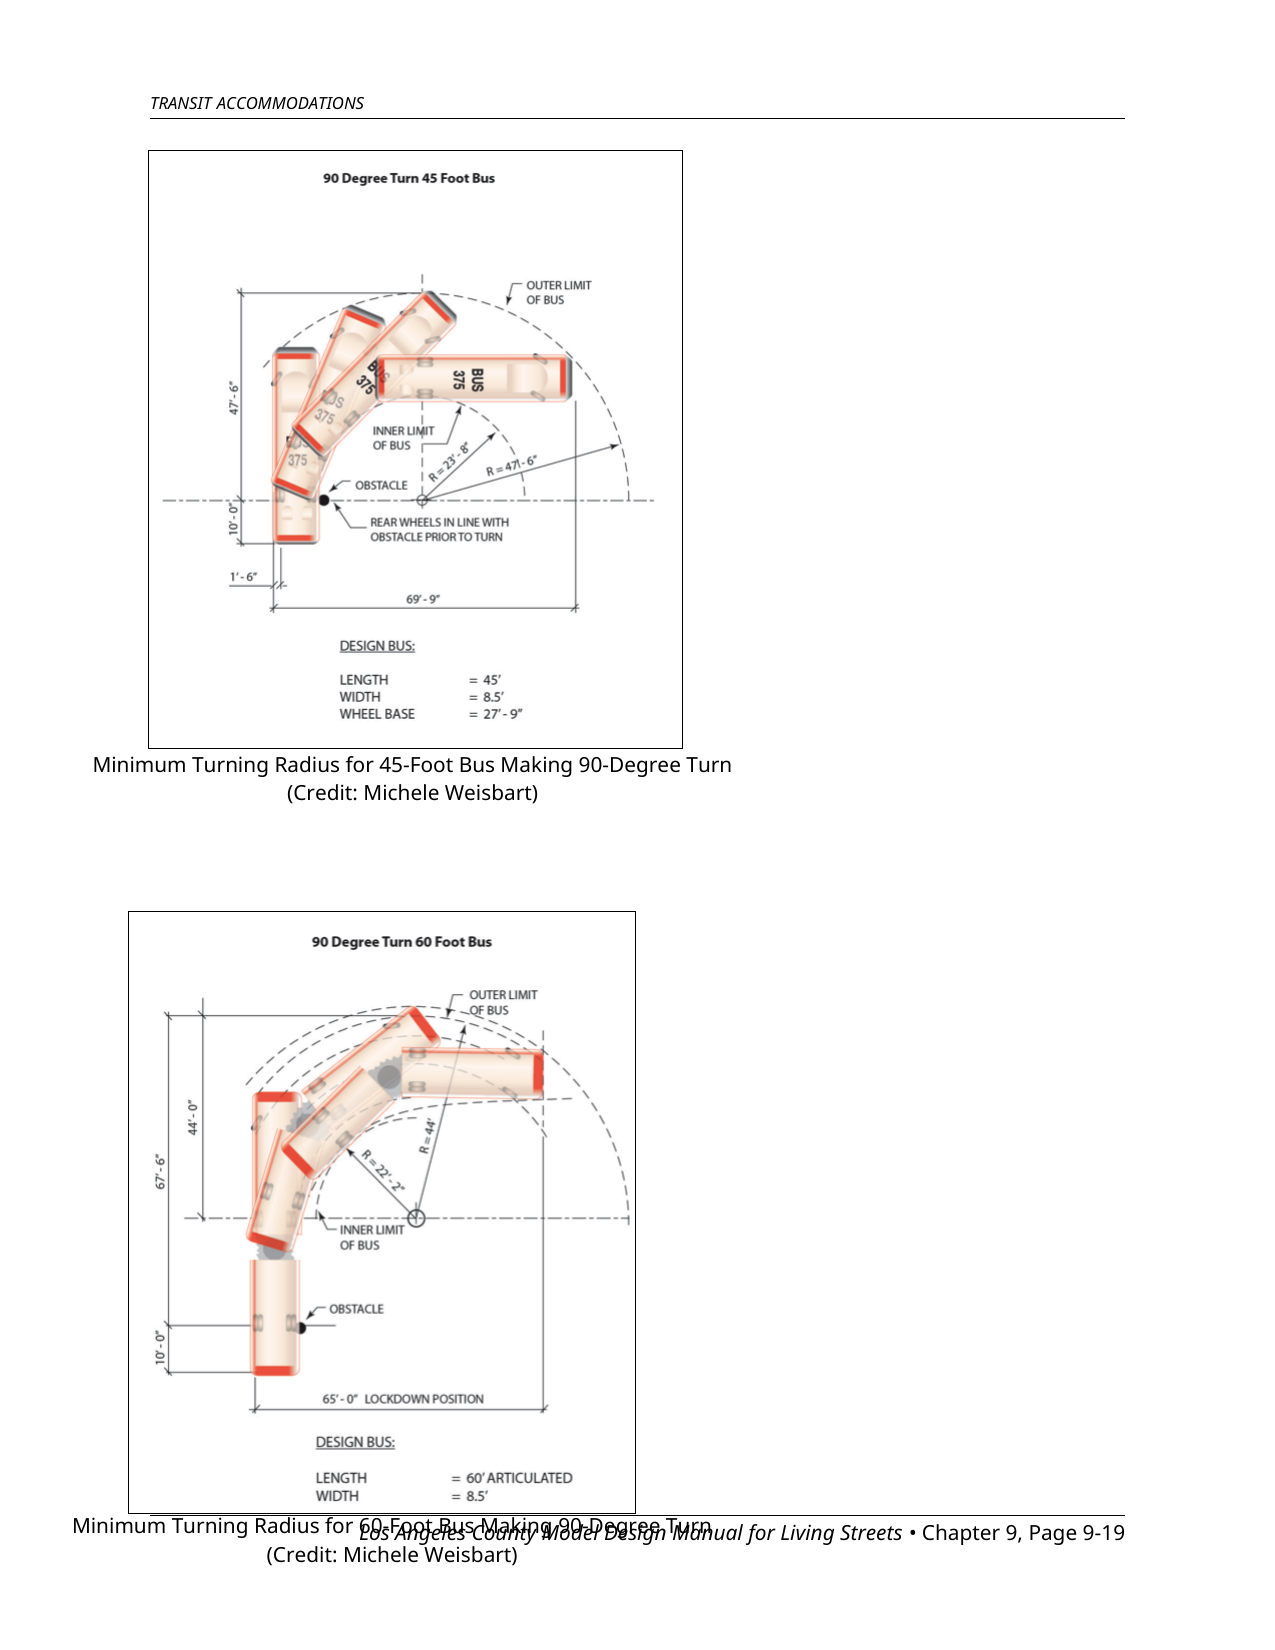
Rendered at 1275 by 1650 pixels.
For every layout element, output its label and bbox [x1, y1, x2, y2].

picture [149, 151, 682, 748]
picture [129, 912, 635, 1513]
